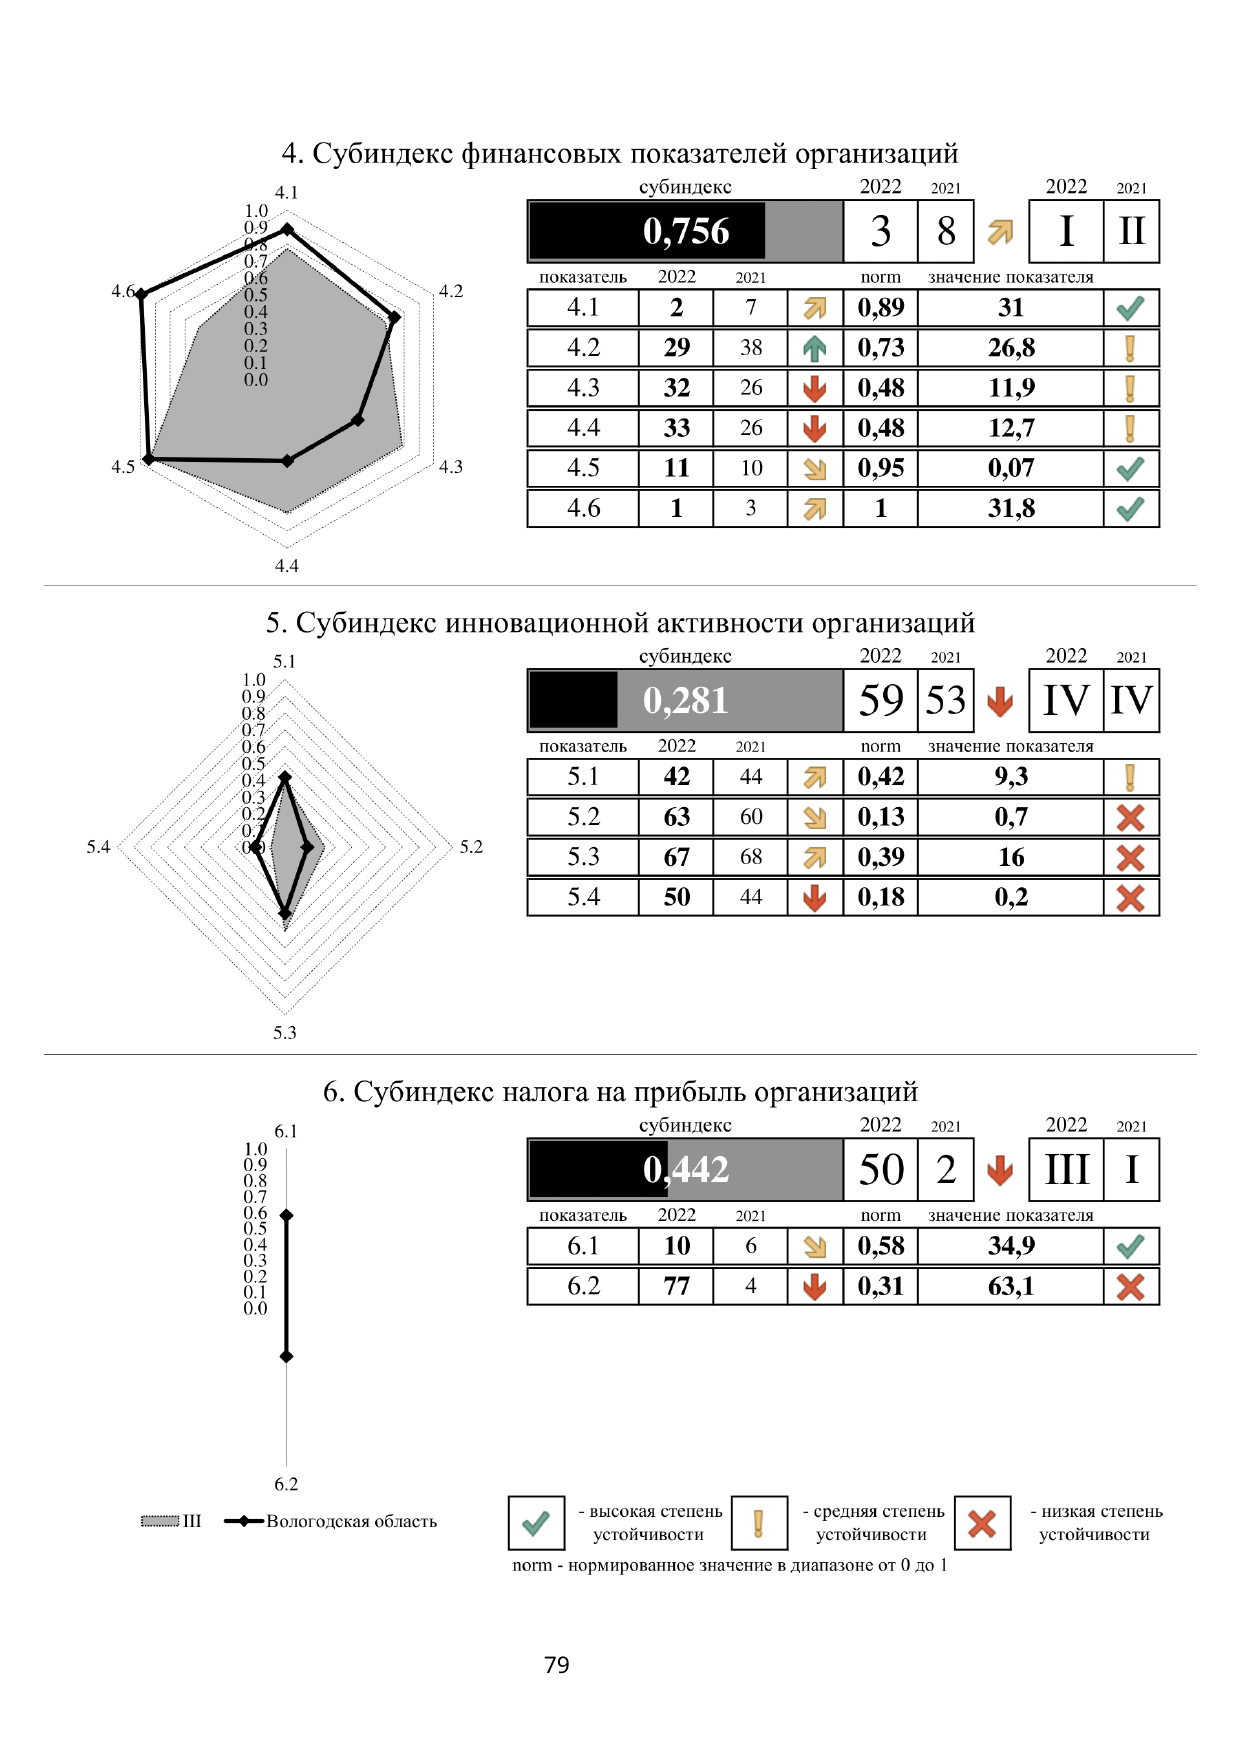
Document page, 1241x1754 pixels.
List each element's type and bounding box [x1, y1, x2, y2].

picture [35, 118, 1205, 1632]
